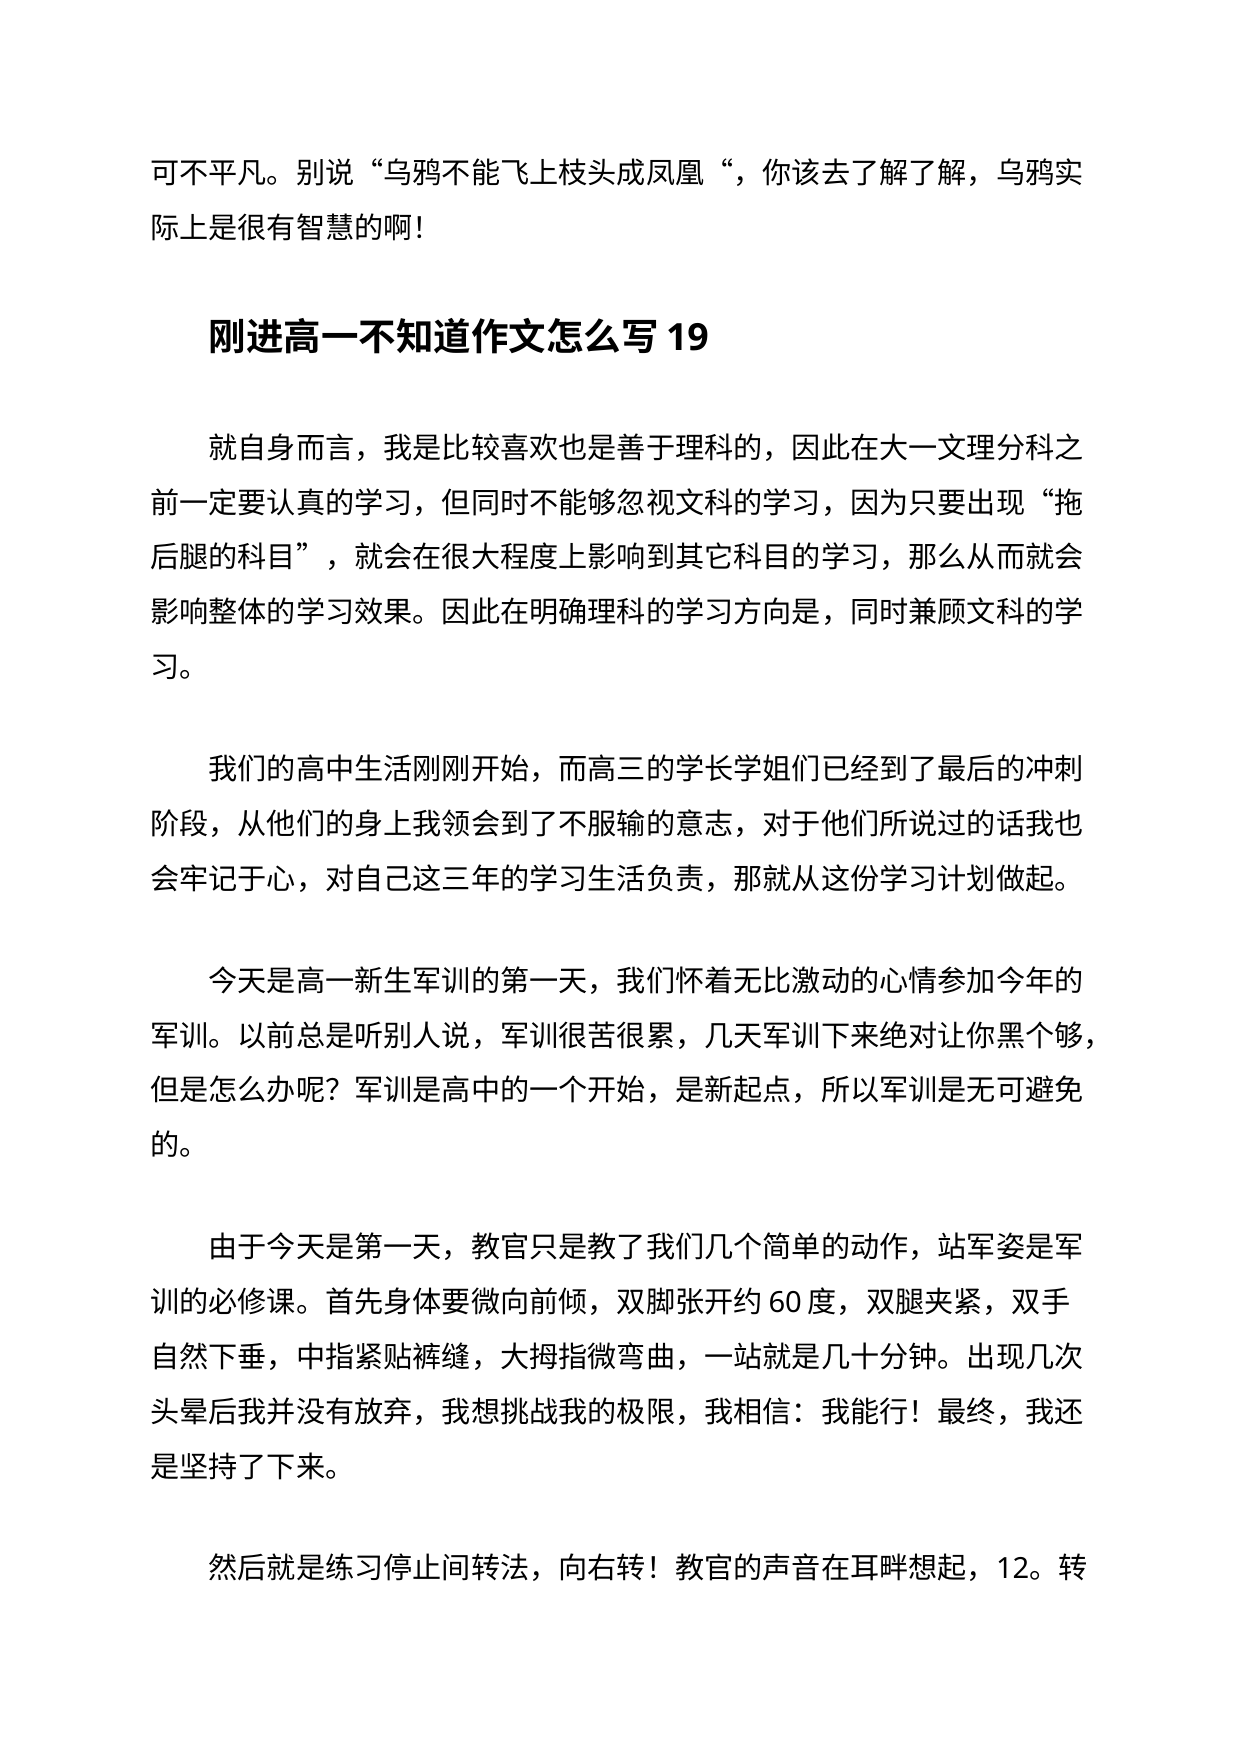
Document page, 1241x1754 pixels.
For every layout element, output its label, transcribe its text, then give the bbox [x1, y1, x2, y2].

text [150, 1545, 1090, 1587]
text 由于今天是第一天，教官只是教了我们几个简单的动作，站军姿是军训的必修课。首先身体要微向前倾，双脚张开约60度，双腿夹紧，双手自然下垂，中指紧贴裤缝，大拇指微弯曲，一站就是几十分钟。出现几次头晕后我并没有放弃，我想挑战我的极限，我相信：我能行！最终，我还是坚持了下来。 [150, 1224, 1090, 1486]
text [150, 150, 1090, 247]
text 我们的高中生活刚刚开始，而高三的学长学姐们已经到了最后的冲刺阶段，从他们的身上我领会到了不服输的意志，对于他们所说过的话我也会牢记于心，对自己这三年的学习生活负责，那就从这份学习计划做起。 [150, 746, 1090, 898]
text 今天是高一新生军训的第一天，我们怀着无比激动的心情参加今年的军训。以前总是听别人说，军训很苦很累，几天军训下来绝对让你黑个够，但是怎么办呢？军训是高中的一个开始，是新起点，所以军训是无可避免的。 [150, 957, 1090, 1164]
text 就自身而言，我是比较喜欢也是善于理科的，因此在大一文理分科之前一定要认真的学习，但同时不能够忽视文科的学习，因为只要出现“拖后腿的科目”，就会在很大程度上影响到其它科目的学习，那么从而就会影响整体的学习效果。因此在明确理科的学习方向是，同时兼顾文科的学习。 [150, 424, 1090, 686]
text 刚进高一不知道作文怎么写19 [150, 307, 1090, 361]
